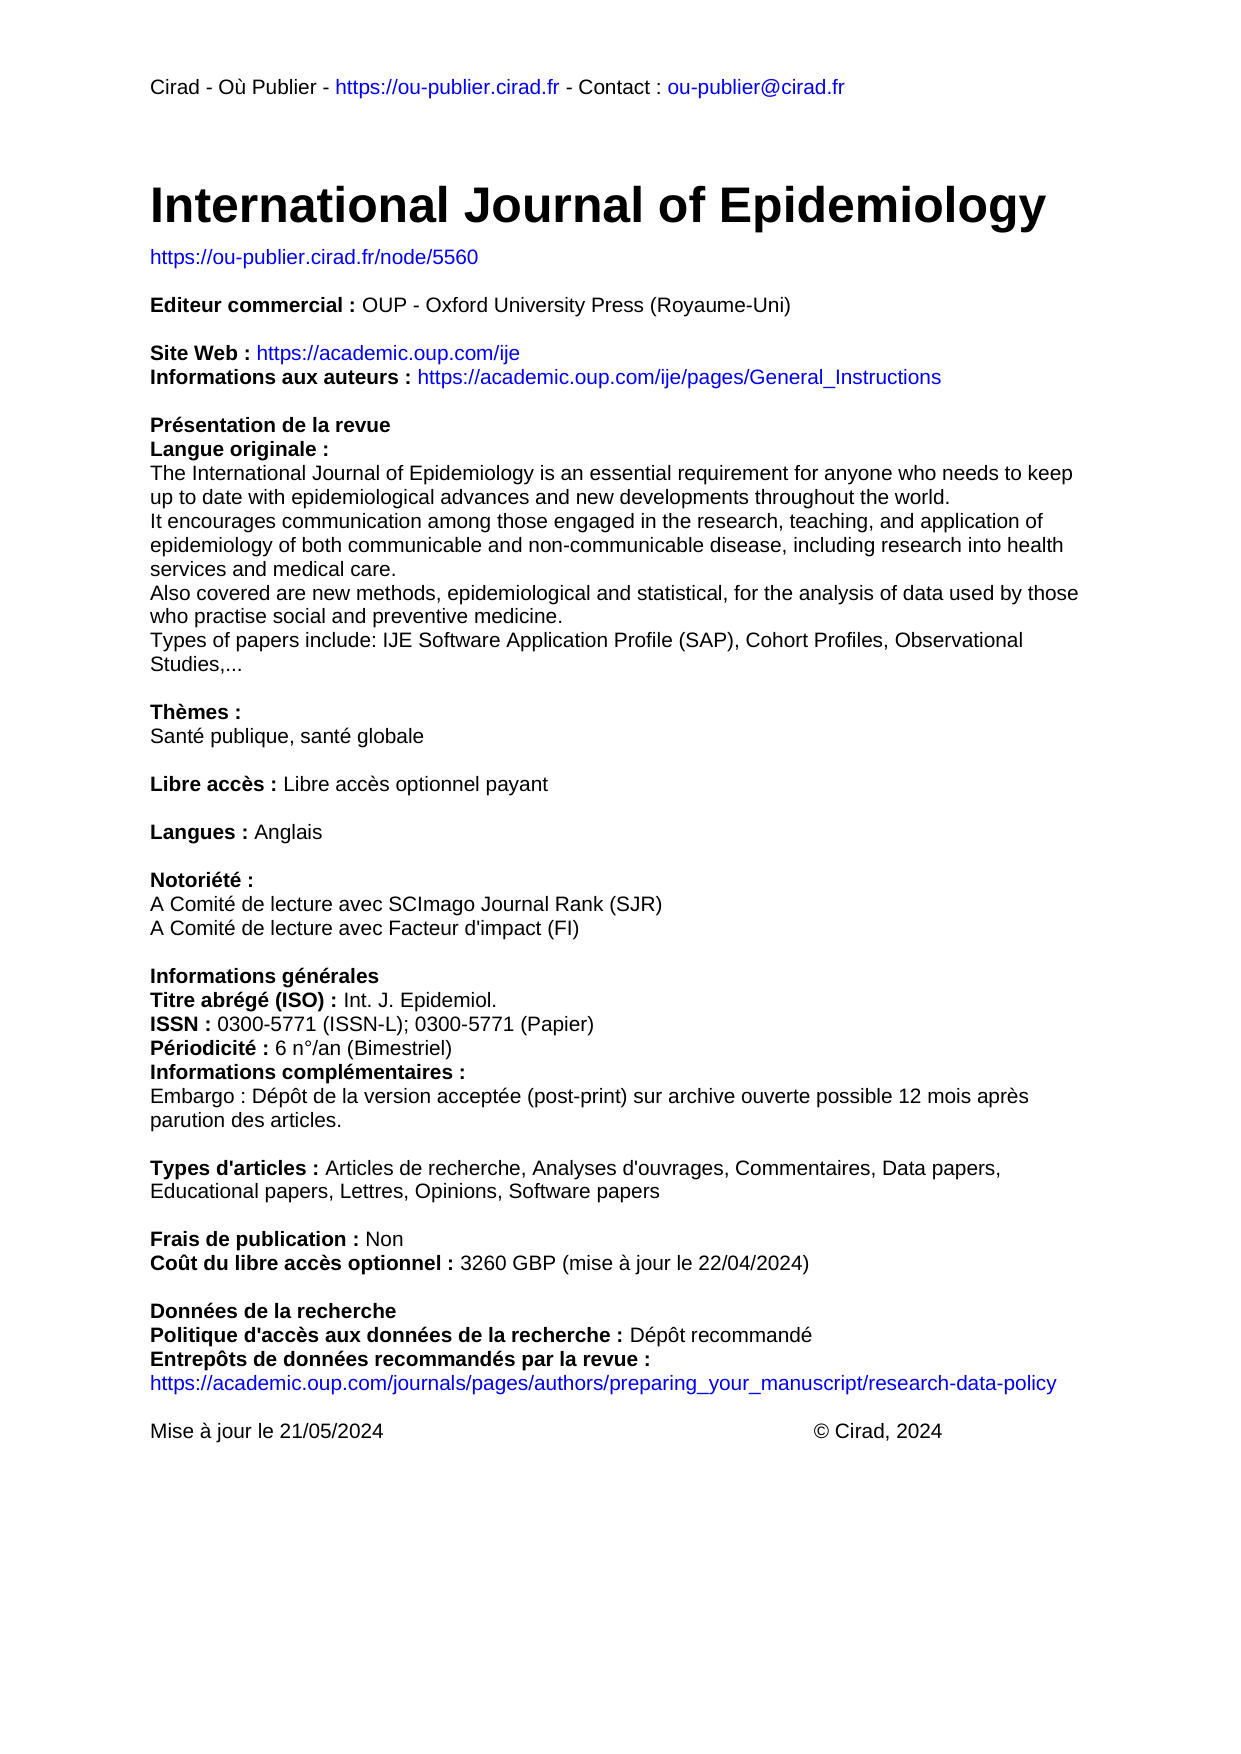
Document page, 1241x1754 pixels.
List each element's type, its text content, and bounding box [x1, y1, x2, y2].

text Types d'articles : Articles de recherche, Analyses d'ouvrages, Commentaires, Data papers, Educational papers, Lettres, Opinions, Software papersFrais de publication : NonCoût du libre accès optionnel : 3260 GBP (mise à jour le 22/04/2024)Données de la recherchePolitique d'accès aux données de la recherche : Dépôt recommandéEntrepôts de données recommandés par la revue : https://academic.oup.com/journals/pages/authors/preparing_your_manuscript/research-data-policyMise à jour le 21/05/2024 © Cirad, 2024 [150, 1131, 1090, 1443]
text https://ou-publier.cirad.fr/node/5560 [150, 245, 1090, 269]
text Thèmes : Santé publique, santé globaleLibre accès : Libre accès optionnel payantLangues : AnglaisNotoriété : A Comité de lecture avec SCImago Journal Rank (SJR)A Comité de lecture avec Facteur d'impact (FI)Informations généralesTitre abrégé (ISO) : Int. J. Epidemiol.ISSN : 0300-5771 (ISSN-L); 0300-5771 (Papier)Périodicité : 6 n°/an (Bimestriel)Informations complémentaires : [150, 700, 1090, 1083]
text The International Journal of Epidemiology is an essential requirement for anyone who needs to keep up to date with epidemiological advances and new developments throughout the world.It encourages communication among those engaged in the research, teaching, and application of epidemiology of both communicable and non-communicable disease, including research into health services and medical care.Also covered are new methods, epidemiological and statistical, for the analysis of data used by those who practise social and preventive medicine.Types of papers include: IJE Software Application Profile (SAP), Cohort Profiles, Observational Studies,... [150, 461, 1090, 676]
text Embargo : Dépôt de la version acceptée (post-print) sur archive ouverte possible 12 mois après parution des articles. [150, 1083, 1090, 1131]
subtitle International Journal of Epidemiology [150, 175, 1090, 232]
text Editeur commercial : OUP - Oxford University Press (Royaume-Uni)Site Web : https://academic.oup.com/ijeInformations aux auteurs : https://academic.oup.com/ije/pages/General_InstructionsPrésentation de la revueLangue originale : [150, 269, 1090, 461]
